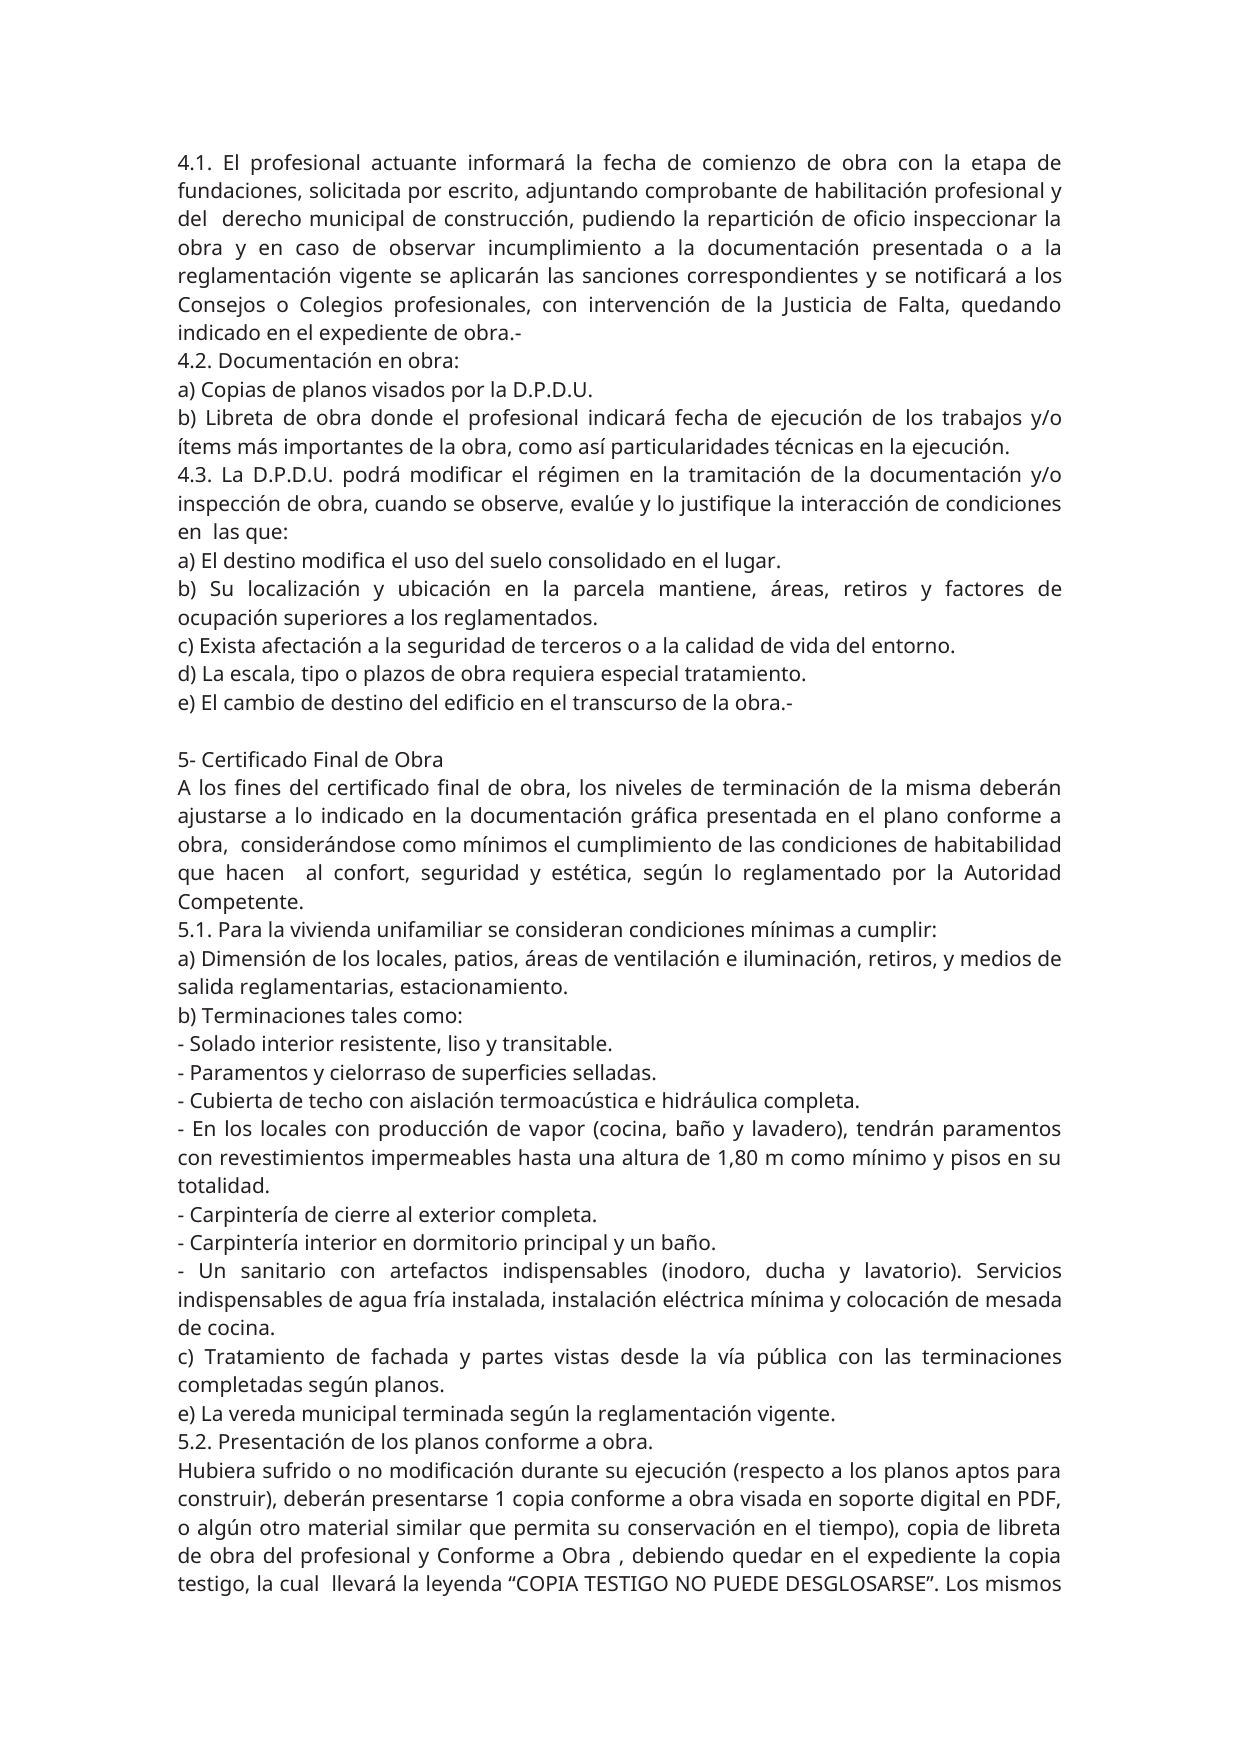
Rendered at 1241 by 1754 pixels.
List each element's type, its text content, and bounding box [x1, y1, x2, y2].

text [177, 1456, 1063, 1598]
text c) Exista afectación a la seguridad de terceros o a la calidad de vida del entorno. [177, 631, 1063, 659]
text e) La vereda municipal terminada según la reglamentación vigente. [177, 1399, 1063, 1427]
text - Un sanitario con artefactos indispensables (inodoro, ducha y lavatorio). Servicios indispensables de agua fría instalada, instalación eléctrica mínima y colocación de mesada de cocina. [177, 1257, 1063, 1342]
text 5.1. Para la vivienda unifamiliar se consideran condiciones mínimas a cumplir: [177, 915, 1063, 944]
text 5.2. Presentación de los planos conforme a obra. [177, 1427, 1063, 1456]
text A los fines del certificado final de obra, los niveles de terminación de la misma deberán ajustarse a lo indicado en la documentación gráfica presentada en el plano conforme a obra, considerándose como mínimos el cumplimiento de las condiciones de habitabilidad que hacen al confort, seguridad y estética, según lo reglamentado por la Autoridad Competente. [177, 773, 1063, 915]
text c) Tratamiento de fachada y partes vistas desde la vía pública con las terminaciones completadas según planos. [177, 1342, 1063, 1399]
text - Cubierta de techo con aislación termoacústica e hidráulica completa. [177, 1086, 1063, 1114]
text 5- Certificado Final de Obra [177, 745, 1063, 773]
text - Solado interior resistente, liso y transitable. [177, 1029, 1063, 1058]
text b) Su localización y ubicación en la parcela mantiene, áreas, retiros y factores de ocupación superiores a los reglamentados. [177, 574, 1063, 631]
text 4.3. La D.P.D.U. podrá modificar el régimen en la tramitación de la documentación y/o inspección de obra, cuando se observe, evalúe y lo justifique la interacción de condiciones en las que: [177, 460, 1063, 546]
text b) Libreta de obra donde el profesional indicará fecha de ejecución de los trabajos y/o ítems más importantes de la obra, como así particularidades técnicas en la ejecución. [177, 403, 1063, 460]
text a) El destino modifica el uso del suelo consolidado en el lugar. [177, 546, 1063, 574]
text 4.2. Documentación en obra: [177, 347, 1063, 375]
text b) Terminaciones tales como: [177, 1001, 1063, 1029]
text a) Dimensión de los locales, patios, áreas de ventilación e iluminación, retiros, y medios de salida reglamentarias, estacionamiento. [177, 944, 1063, 1001]
text 4.1. El profesional actuante informará la fecha de comienzo de obra con la etapa de fundaciones, solicitada por escrito, adjuntando comprobante de habilitación profesional y del derecho municipal de construcción, pudiendo la repartición de oficio inspeccionar la obra y en caso de observar incumplimiento a la documentación presentada o a la reglamentación vigente se aplicarán las sanciones correspondientes y se notificará a los Consejos o Colegios profesionales, con intervención de la Justicia de Falta, quedando indicado en el expediente de obra.- [177, 148, 1063, 347]
text - Paramentos y cielorraso de superficies selladas. [177, 1058, 1063, 1086]
text - En los locales con producción de vapor (cocina, baño y lavadero), tendrán paramentos con revestimientos impermeables hasta una altura de 1,80 m como mínimo y pisos en su totalidad. [177, 1114, 1063, 1200]
text - Carpintería de cierre al exterior completa. [177, 1200, 1063, 1228]
text d) La escala, tipo o plazos de obra requiera especial tratamiento. [177, 659, 1063, 688]
text - Carpintería interior en dormitorio principal y un baño. [177, 1228, 1063, 1257]
text e) El cambio de destino del edificio en el transcurso de la obra.- [177, 688, 1063, 716]
text a) Copias de planos visados por la D.P.D.U. [177, 375, 1063, 403]
